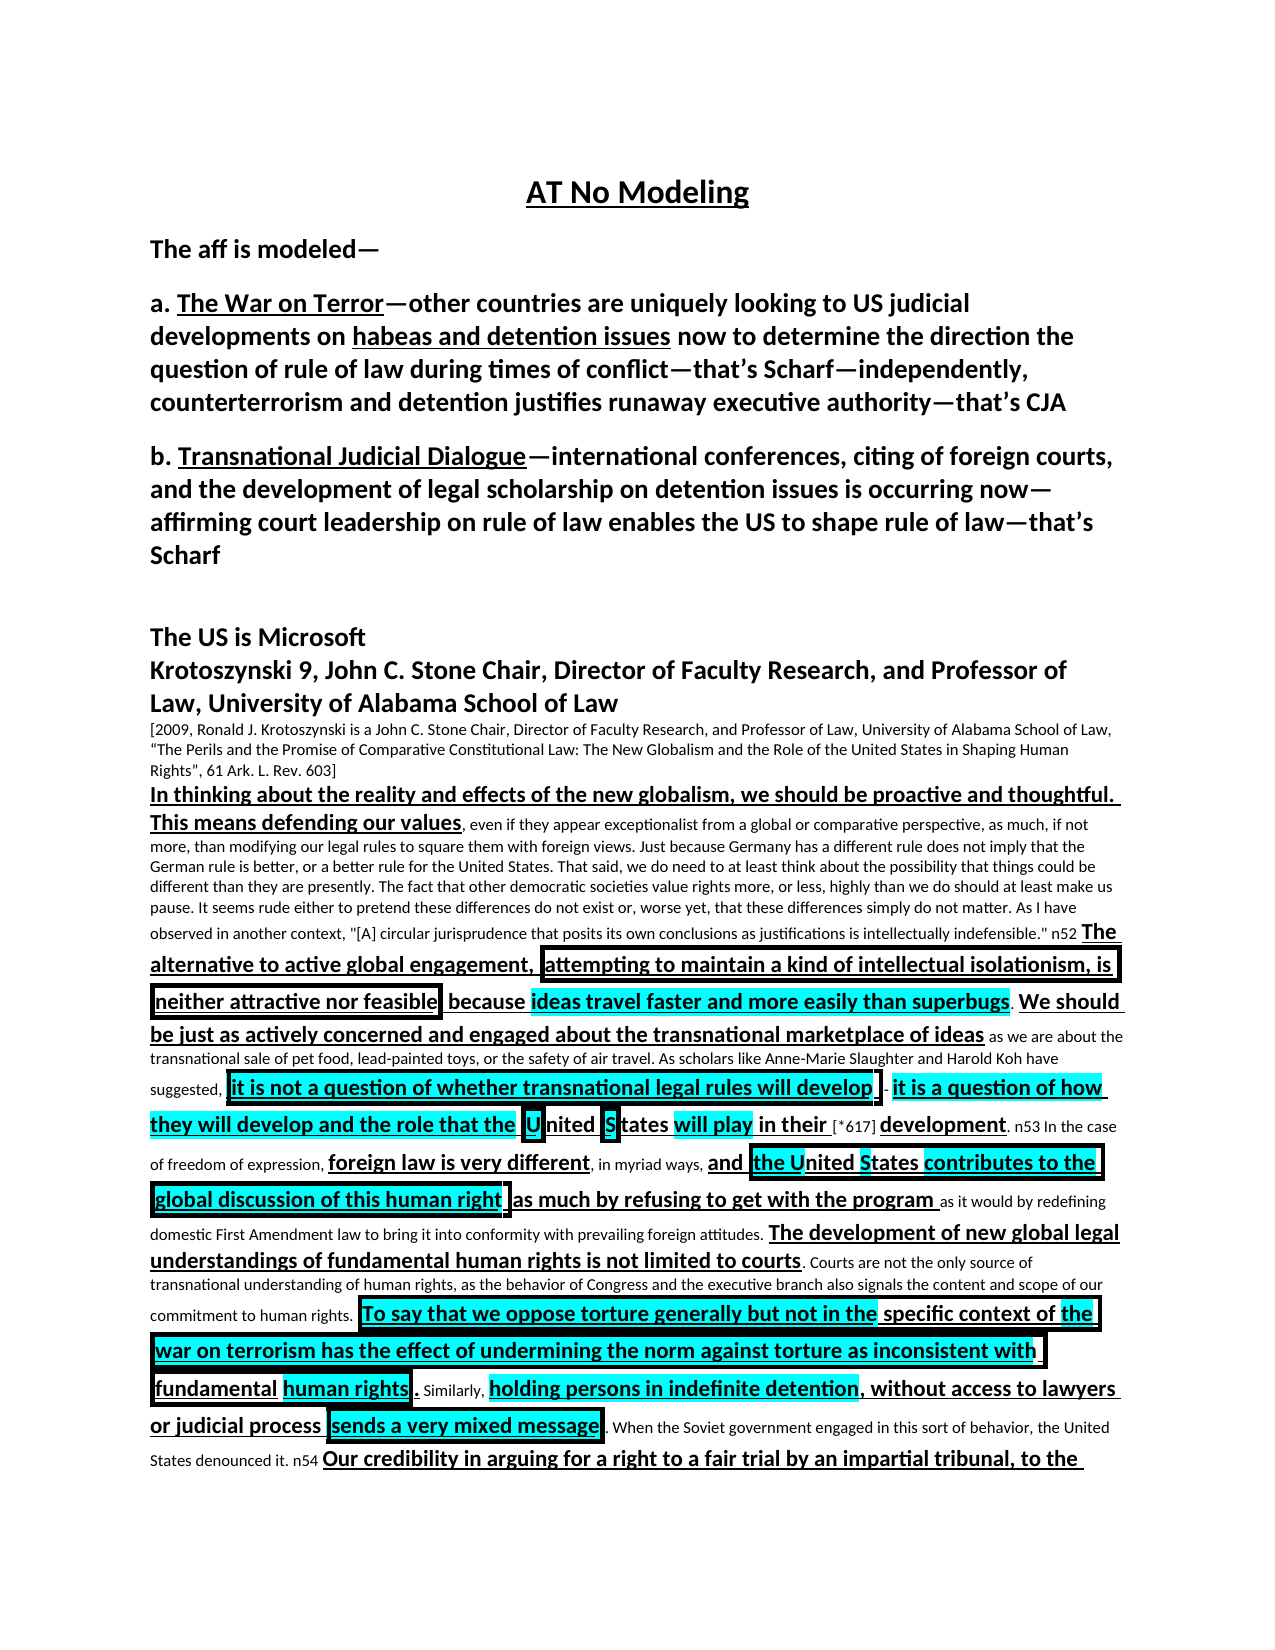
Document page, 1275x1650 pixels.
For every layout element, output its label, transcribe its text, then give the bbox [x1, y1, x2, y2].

subtitle The aff is modeled— [150, 232, 1125, 265]
subtitle a. The War on Terror—other countries are uniquely looking to US judicial developments on habeas and detention issues now to determine the direction the question of rule of law during times of conflict—that’s Scharf—independently, counterterrorism and detention justifies runaway executive authority—that’s CJA [150, 286, 1125, 418]
text [2009, Ronald J. Krotoszynski is a John C. Stone Chair, Director of Faculty Research, and Professor of Law, University of Alabama School of Law, “The Perils and the Promise of Comparative Constitutional Law: The New Globalism and the Role of the United States in Shaping Human Rights”, 61 Ark. L. Rev. 603] [150, 719, 1125, 780]
subtitle AT No Modeling [150, 171, 1125, 212]
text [150, 780, 1125, 1472]
subtitle The US is Microsoft [150, 620, 1125, 653]
text Krotoszynski 9, John C. Stone Chair, Director of Faculty Research, and Professor of Law, University of Alabama School of Law [150, 653, 1125, 719]
subtitle b. Transnational Judicial Dialogue—international conferences, citing of foreign courts, and the development of legal scholarship on detention issues is occurring now—affirming court leadership on rule of law enables the US to shape rule of law—that’s Scharf [150, 439, 1125, 571]
